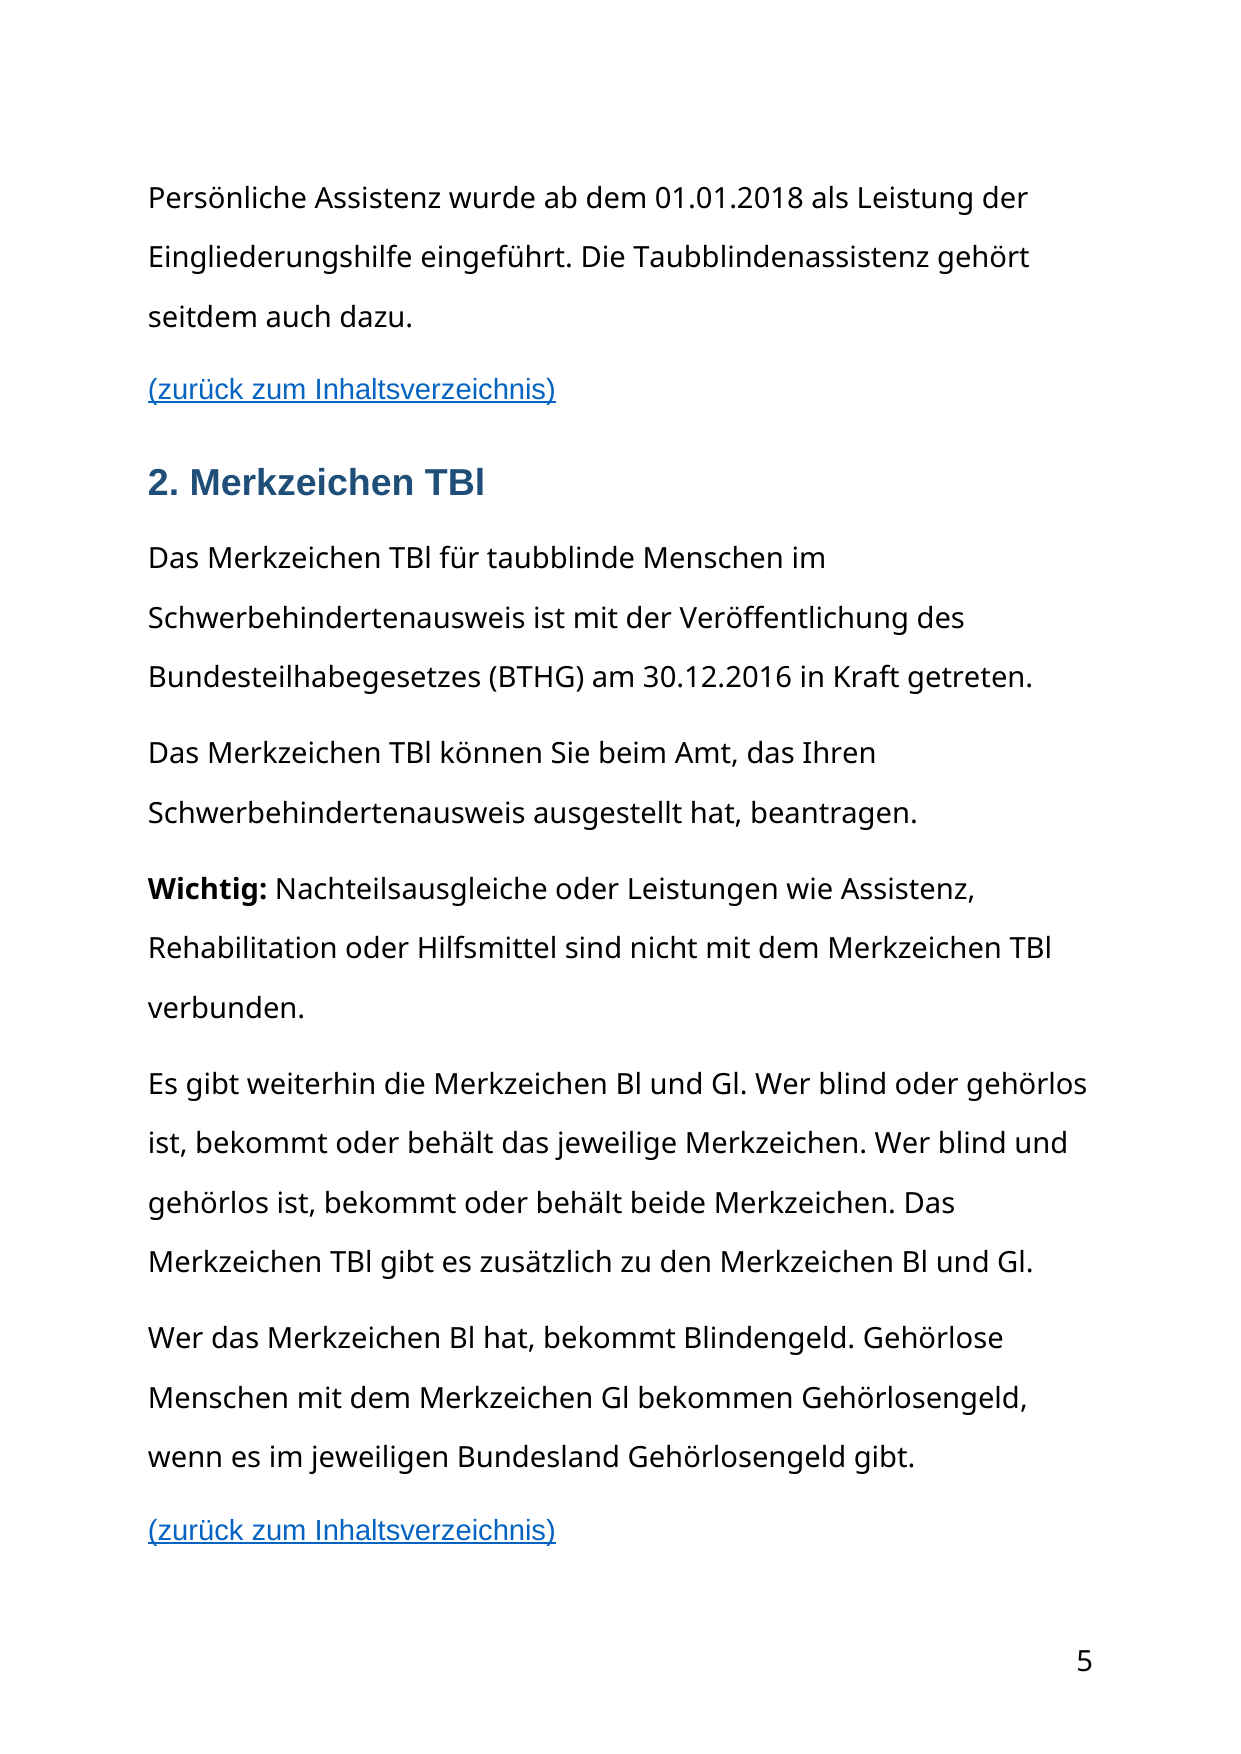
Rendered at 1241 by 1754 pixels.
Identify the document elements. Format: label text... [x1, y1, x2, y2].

text Persönliche Assistenz wurde ab dem 01.01.2018 als Leistung der Eingliederungshilfe eingeführt. Die Taubblindenassistenz gehört seitdem auch dazu. [148, 177, 1092, 336]
text Es gibt weiterhin die Merkzeichen Bl und Gl. Wer blind oder gehörlos ist, bekommt oder behält das jeweilige Merkzeichen. Wer blind und gehörlos ist, bekommt oder behält beide Merkzeichen. Das Merkzeichen TBl gibt es zusätzlich zu den Merkzeichen Bl und Gl. [148, 1063, 1092, 1281]
text (zurück zum Inhaltsverzeichnis) [148, 1513, 1092, 1546]
text Wichtig: Nachteilsausgleiche oder Leistungen wie Assistenz, Rehabilitation oder Hilfsmittel sind nicht mit dem Merkzeichen TBl verbunden. [148, 868, 1092, 1027]
text (zurück zum Inhaltsverzeichnis) [148, 372, 1092, 406]
text Das Merkzeichen TBl können Sie beim Amt, das Ihren Schwerbehindertenausweis ausgestellt hat, beantragen. [148, 732, 1092, 832]
text Wer das Merkzeichen Bl hat, bekommt Blindengeld. Gehörlose Menschen mit dem Merkzeichen Gl bekommen Gehörlosengeld, wenn es im jeweiligen Bundesland Gehörlosengeld gibt. [148, 1318, 1092, 1476]
subtitle 2. Merkzeichen TBl [148, 460, 1092, 503]
text Das Merkzeichen TBl für taubblinde Menschen im Schwerbehindertenausweis ist mit der Veröffentlichung des Bundesteilhabegesetzes (BTHG) am 30.12.2016 in Kraft getreten. [148, 537, 1092, 696]
